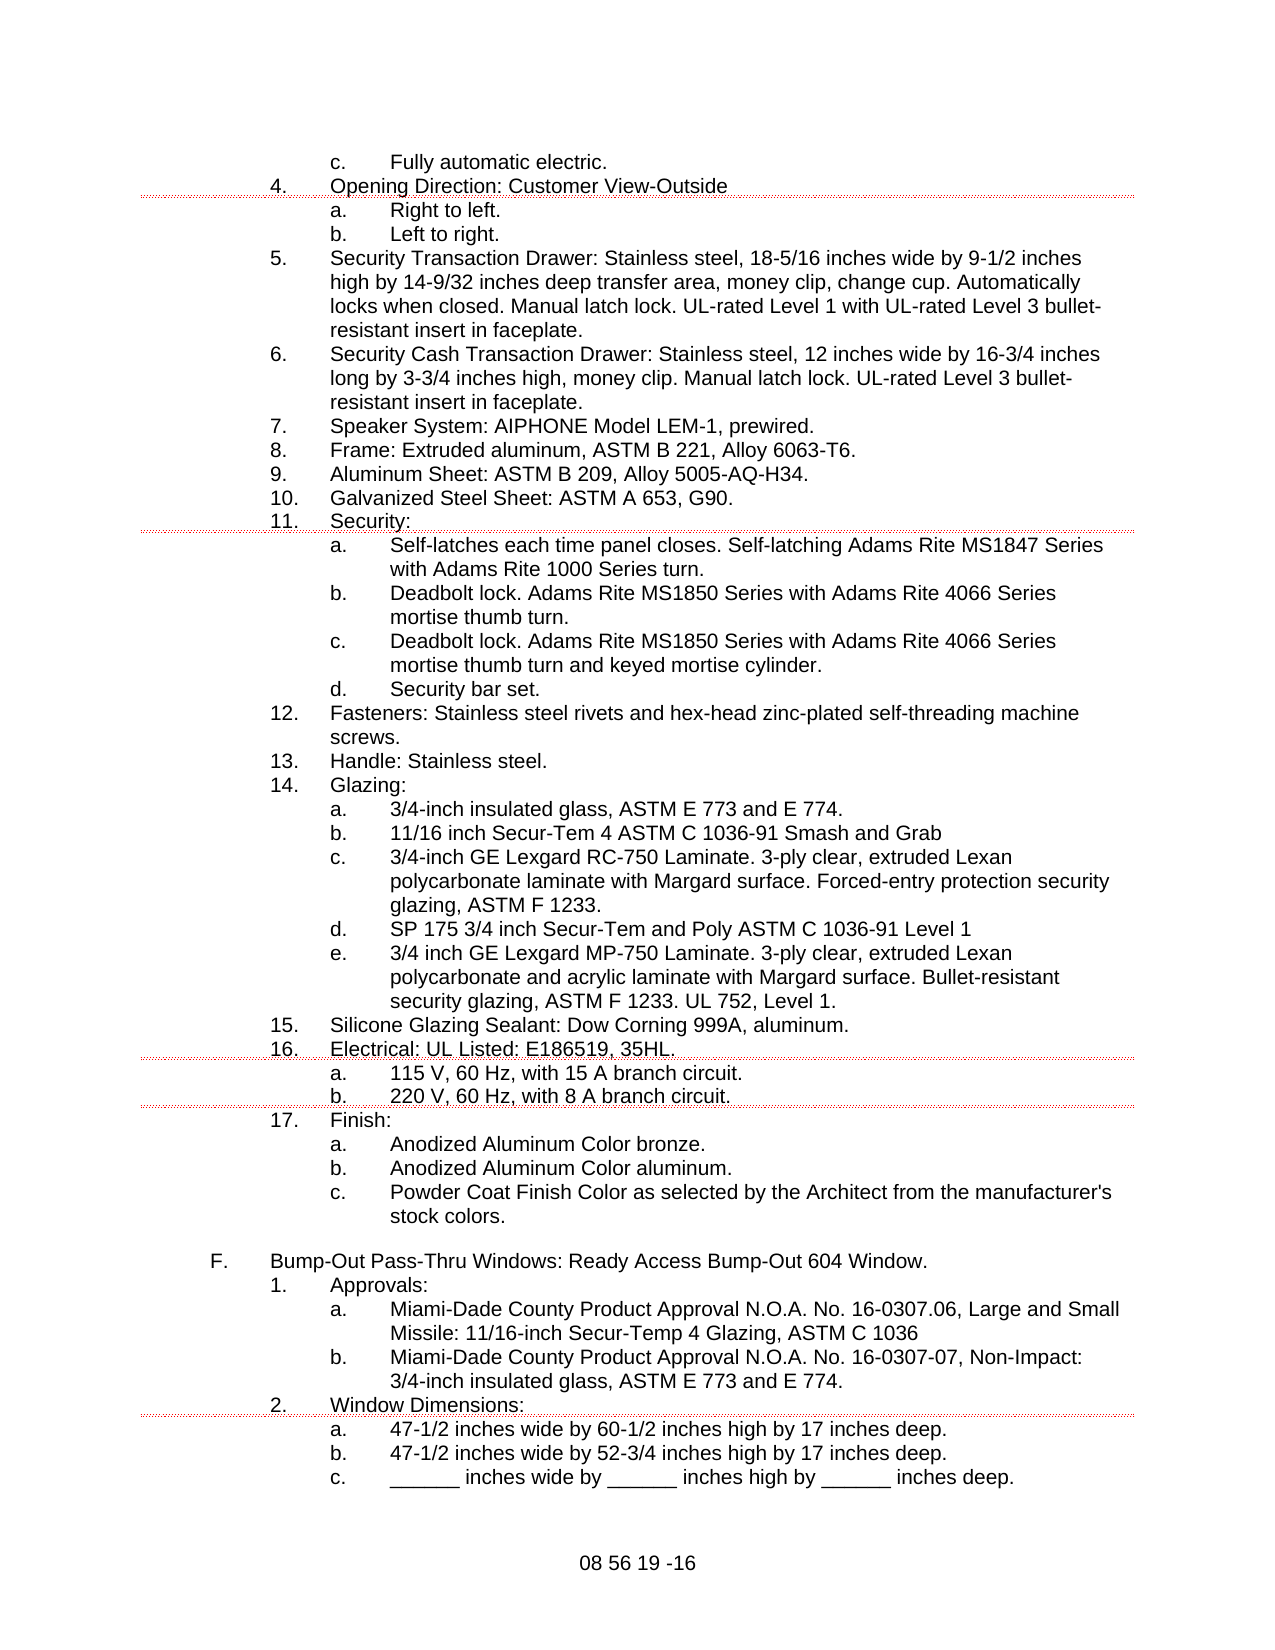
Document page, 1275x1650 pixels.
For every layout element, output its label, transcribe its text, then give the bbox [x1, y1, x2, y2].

list 47-1/2 inches wide by 52-3/4 inches high by 17 inches deep. [330, 1441, 1125, 1464]
list Speaker System: AIPHONE Model LEM-1, prewired. [270, 413, 1125, 437]
list Fully automatic electric. [330, 150, 1125, 174]
list Bump-Out Pass-Thru Windows: Ready Access Bump-Out 604 Window. [210, 1249, 1125, 1273]
list Finish: [270, 1108, 1125, 1132]
list ______ inches wide by ______ inches high by ______ inches deep. [330, 1464, 1125, 1488]
list 3/4-inch GE Lexgard RC-750 Laminate. 3-ply clear, extruded Lexan polycarbonate laminate with Margard surface. Forced-entry protection security glazing, ASTM F 1233. [330, 845, 1125, 917]
list Handle: Stainless steel. [270, 749, 1125, 773]
list Security: [270, 509, 1125, 533]
list Deadbolt lock. Adams Rite MS1850 Series with Adams Rite 4066 Series mortise thumb turn. [330, 581, 1125, 629]
list Approvals: [270, 1273, 1125, 1297]
list Deadbolt lock. Adams Rite MS1850 Series with Adams Rite 4066 Series mortise thumb turn and keyed mortise cylinder. [330, 629, 1125, 677]
list 3/4-inch insulated glass, ASTM E 773 and E 774. [330, 797, 1125, 821]
list 47-1/2 inches wide by 60-1/2 inches high by 17 inches deep. [330, 1417, 1125, 1441]
list Silicone Glazing Sealant: Dow Corning 999A, aluminum. [270, 1012, 1125, 1036]
list Anodized Aluminum Color bronze. [330, 1132, 1125, 1156]
list Anodized Aluminum Color aluminum. [330, 1156, 1125, 1180]
list Opening Direction: Customer View-Outside [270, 174, 1125, 198]
list Security Cash Transaction Drawer: Stainless steel, 12 inches wide by 16-3/4 inches long by 3-3/4 inches high, money clip. Manual latch lock. UL-rated Level 3 bullet-resistant insert in faceplate. [270, 342, 1125, 413]
list Security bar set. [330, 677, 1125, 701]
list 11/16 inch Secur-Tem 4 ASTM C 1036-91 Smash and Grab [330, 821, 1125, 845]
list Aluminum Sheet: ASTM B 209, Alloy 5005-AQ-H34. [270, 461, 1125, 485]
list Left to right. [330, 222, 1125, 246]
list 115 V, 60 Hz, with 15 A branch circuit. [330, 1060, 1125, 1084]
list Window Dimensions: [270, 1393, 1125, 1417]
list Powder Coat Finish Color as selected by the Architect from the manufacturer's stock colors. [330, 1180, 1125, 1228]
list Galvanized Steel Sheet: ASTM A 653, G90. [270, 485, 1125, 509]
list Electrical: UL Listed: E186519, 35HL. [270, 1036, 1125, 1060]
list Miami-Dade County Product Approval N.O.A. No. 16-0307-07, Non-Impact: 3/4-inch insulated glass, ASTM E 773 and E 774. [330, 1345, 1125, 1393]
list Right to left. [330, 198, 1125, 222]
list SP 175 3/4 inch Secur-Tem and Poly ASTM C 1036-91 Level 1 [330, 917, 1125, 941]
list Miami-Dade County Product Approval N.O.A. No. 16-0307.06, Large and Small Missile: 11/16-inch Secur-Temp 4 Glazing, ASTM C 1036 [330, 1297, 1125, 1345]
list Self-latches each time panel closes. Self-latching Adams Rite MS1847 Series with Adams Rite 1000 Series turn. [330, 533, 1125, 581]
list Glazing: [270, 773, 1125, 797]
list Security Transaction Drawer: Stainless steel, 18-5/16 inches wide by 9-1/2 inches high by 14-9/32 inches deep transfer area, money clip, change cup. Automatically locks when closed. Manual latch lock. UL-rated Level 1 with UL-rated Level 3 bullet-resistant insert in faceplate. [270, 246, 1125, 342]
list Fasteners: Stainless steel rivets and hex-head zinc-plated self-threading machine screws. [270, 701, 1125, 749]
list Frame: Extruded aluminum, ASTM B 221, Alloy 6063-T6. [270, 437, 1125, 461]
list 220 V, 60 Hz, with 8 A branch circuit. [330, 1084, 1125, 1108]
list 3/4 inch GE Lexgard MP-750 Laminate. 3-ply clear, extruded Lexan polycarbonate and acrylic laminate with Margard surface. Bullet-resistant security glazing, ASTM F 1233. UL 752, Level 1. [330, 941, 1125, 1012]
